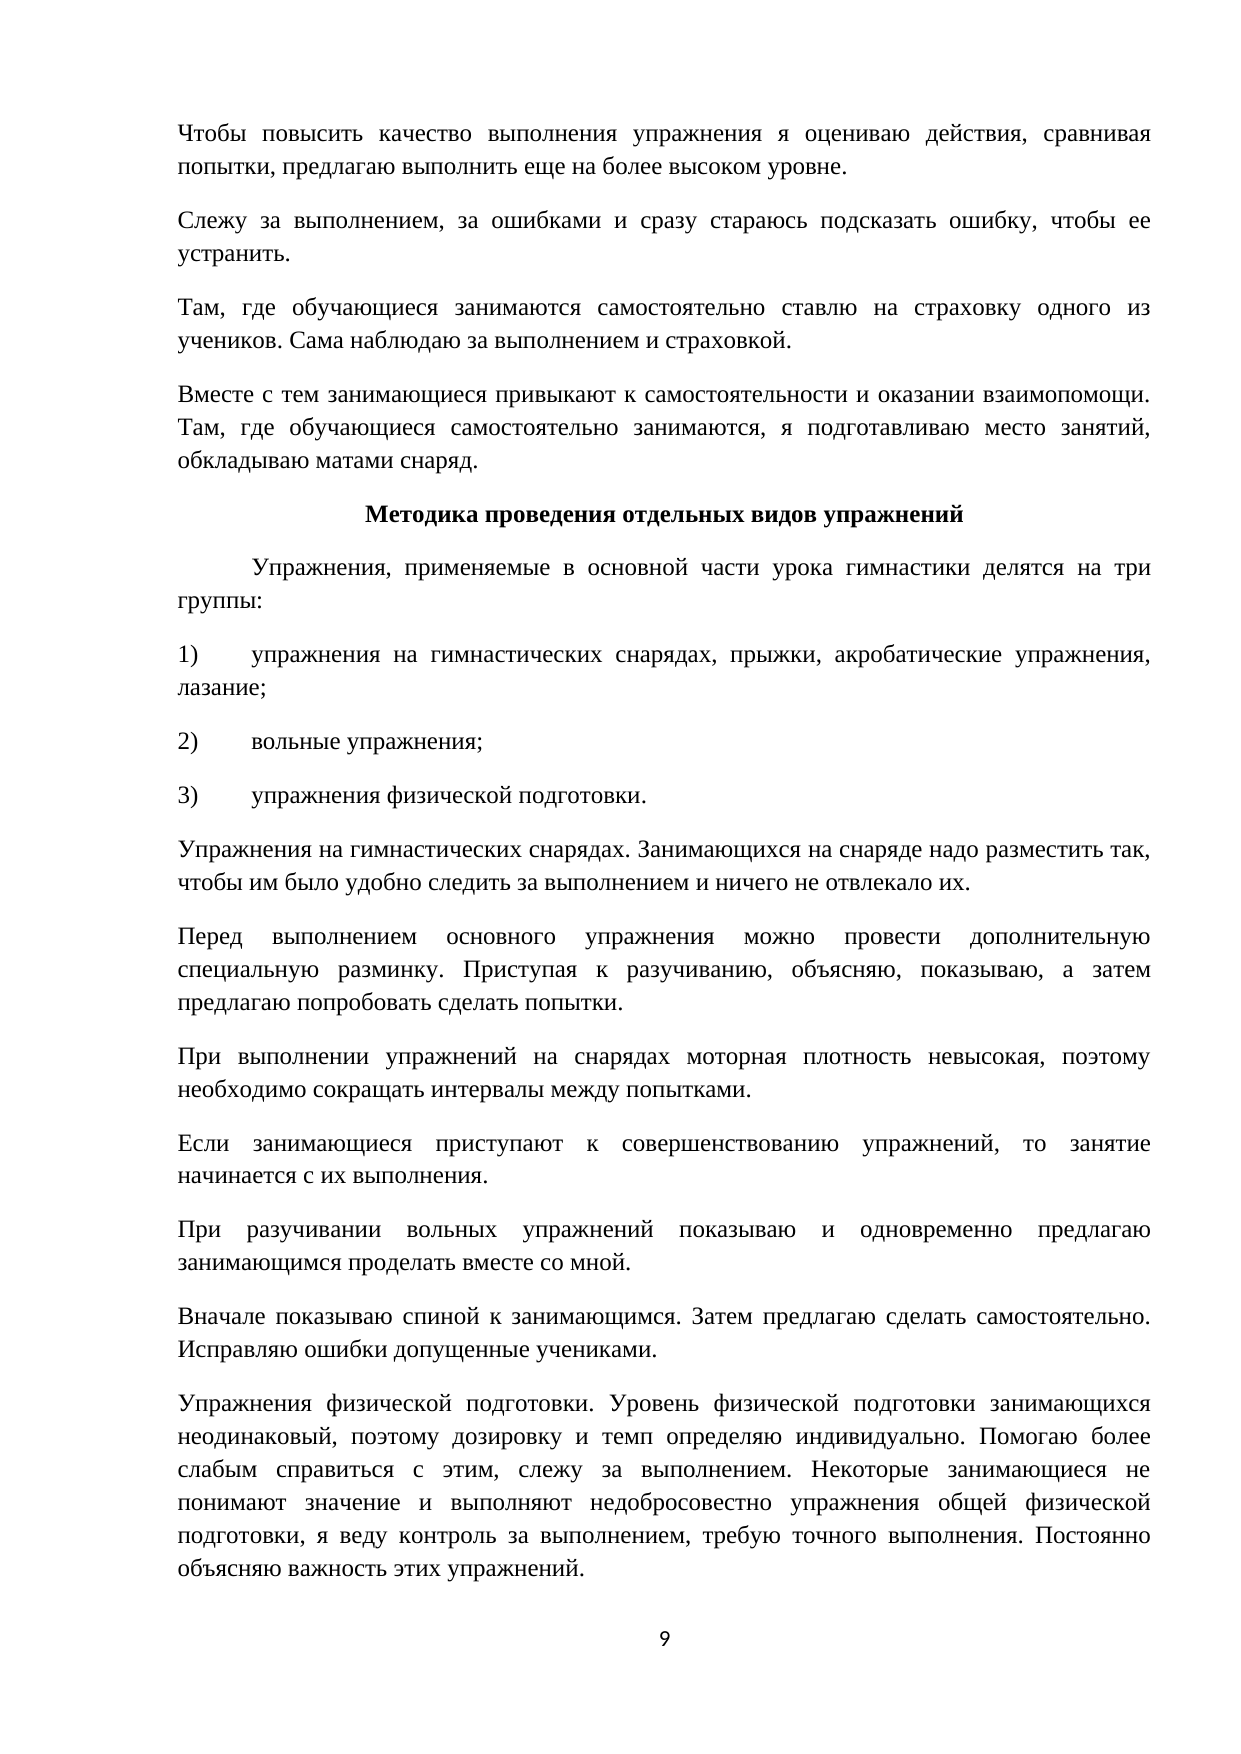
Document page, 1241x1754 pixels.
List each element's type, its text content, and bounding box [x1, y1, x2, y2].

text Если занимающиеся приступают к совершенствованию упражнений, то занятие начинается с их выполнения. [177, 1128, 1152, 1189]
text Методика проведения отдельных видов упражнений [177, 499, 1152, 527]
text Перед выполнением основного упражнения можно провести дополнительную специальную разминку. Приступая к разучиванию, объясняю, показываю, а затем предлагаю попробовать сделать попытки. [177, 921, 1152, 1016]
text При разучивании вольных упражнений показываю и одновременно предлагаю занимающимся проделать вместе со мной. [177, 1214, 1152, 1276]
text Там, где обучающиеся занимаются самостоятельно ставлю на страховку одного из учеников. Сама наблюдаю за выполнением и страховкой. [177, 292, 1152, 354]
text Упражнения физической подготовки. Уровень физической подготовки занимающихся неодинаковый, поэтому дозировку и темп определяю индивидуально. Помогаю более слабым справиться с этим, слежу за выполнением. Некоторые занимающиеся не понимают значение и выполняют недобросовестно упражнения общей физической подготовки, я веду контроль за выполнением, требую точного выполнения. Постоянно объясняю важность этих упражнений. [177, 1388, 1152, 1582]
text 3) упражнения физической подготовки. [177, 780, 1152, 809]
text Чтобы повысить качество выполнения упражнения я оцениваю действия, сравнивая попытки, предлагаю выполнить еще на более высоком уровне. [177, 118, 1152, 180]
text 2) вольные упражнения; [177, 726, 1152, 755]
text Упражнения, применяемые в основной части урока гимнастики делятся на три группы: [177, 552, 1152, 614]
text При выполнении упражнений на снарядах моторная плотность невысокая, поэтому необходимо сокращать интервалы между попытками. [177, 1041, 1152, 1102]
text Слежу за выполнением, за ошибками и сразу стараюсь подсказать ошибку, чтобы ее устранить. [177, 205, 1152, 267]
text Вначале показываю спиной к занимающимся. Затем предлагаю сделать самостоятельно. Исправляю ошибки допущенные учениками. [177, 1301, 1152, 1363]
text Вместе с тем занимающиеся привыкают к самостоятельности и оказании взаимопомощи. Там, где обучающиеся самостоятельно занимаются, я подготавливаю место занятий, обкладываю матами снаряд. [177, 379, 1152, 473]
text Упражнения на гимнастических снарядах. Занимающихся на снаряде надо разместить так, чтобы им было удобно следить за выполнением и ничего не отвлекало их. [177, 834, 1152, 896]
text 1) упражнения на гимнастических снарядах, прыжки, акробатические упражнения, лазание; [177, 639, 1152, 701]
